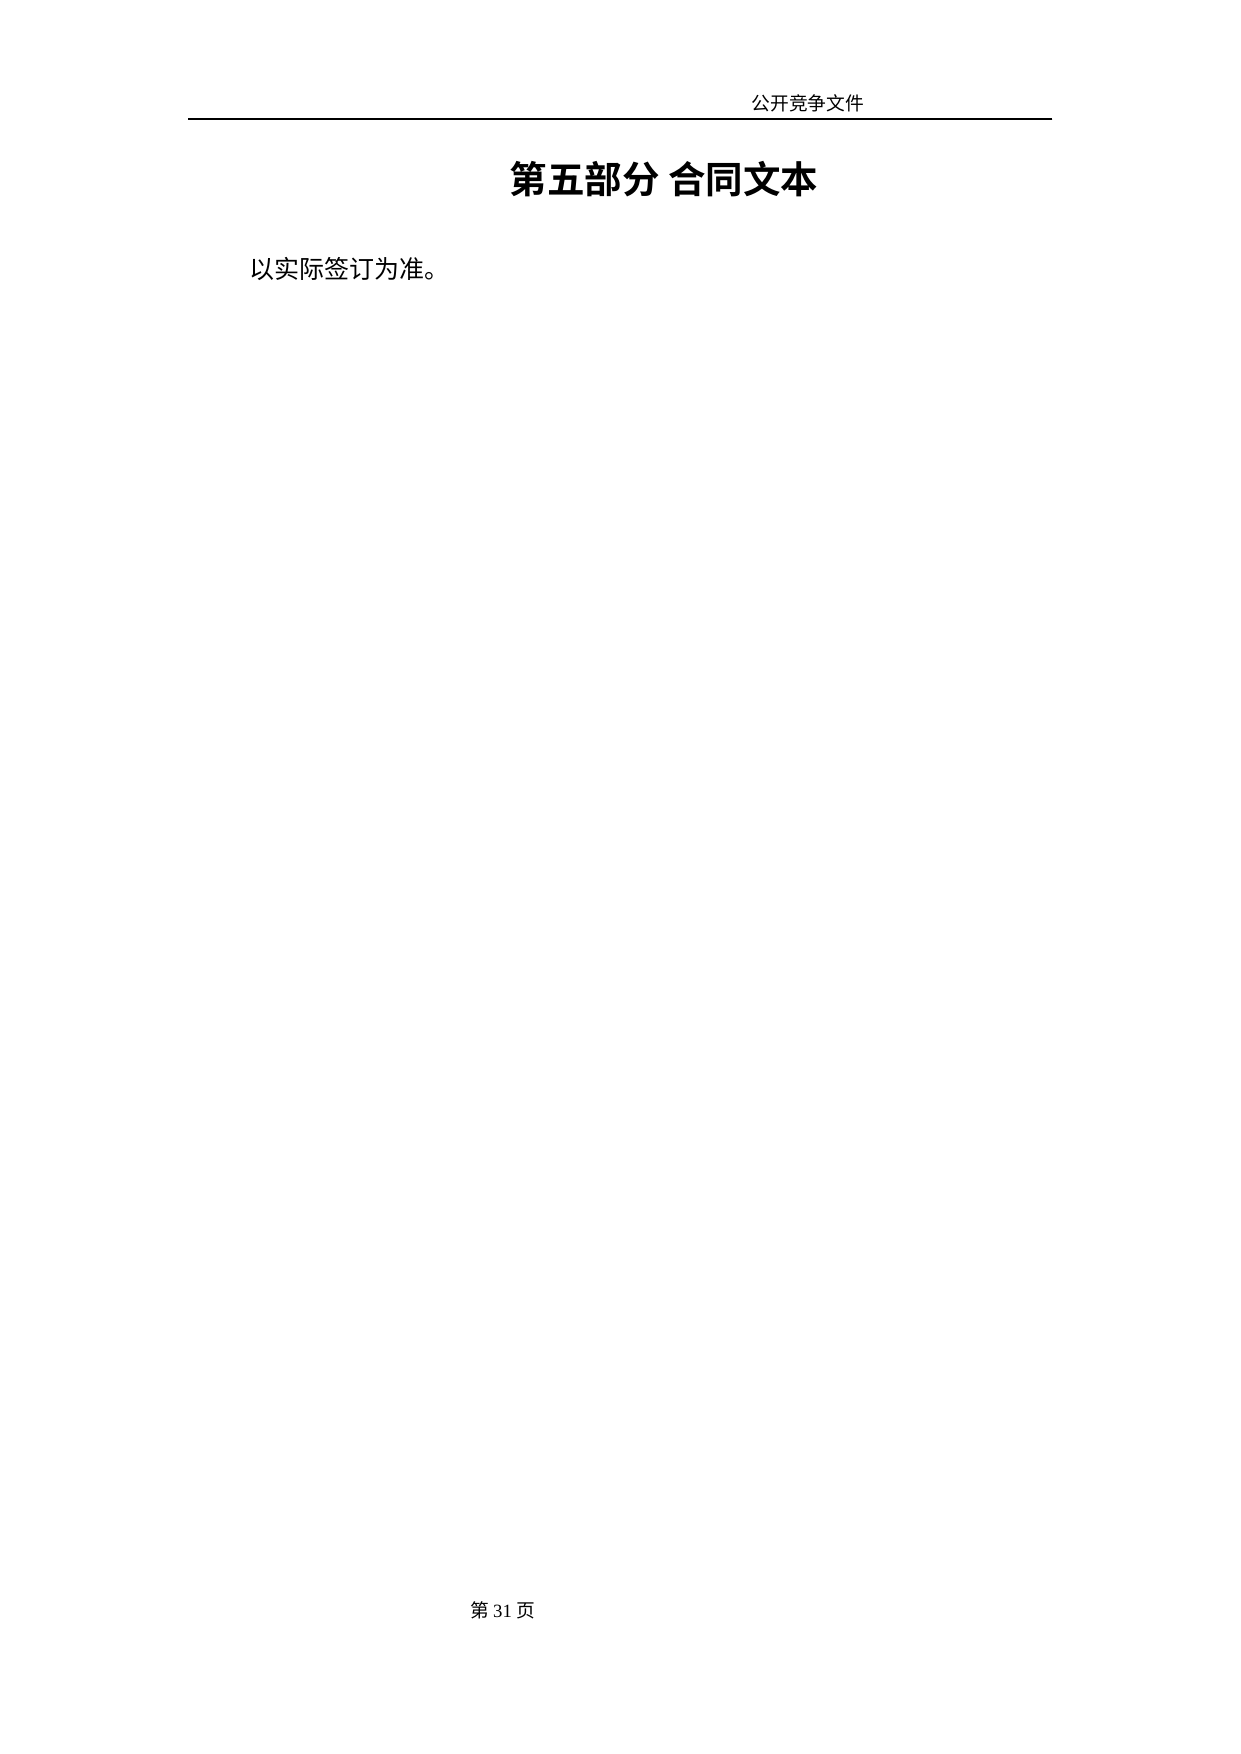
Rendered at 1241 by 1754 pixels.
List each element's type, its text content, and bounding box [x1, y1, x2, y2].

list 第五部分 合同文本 [263, 150, 1052, 204]
text 以实际签订为准。 [188, 231, 1052, 291]
